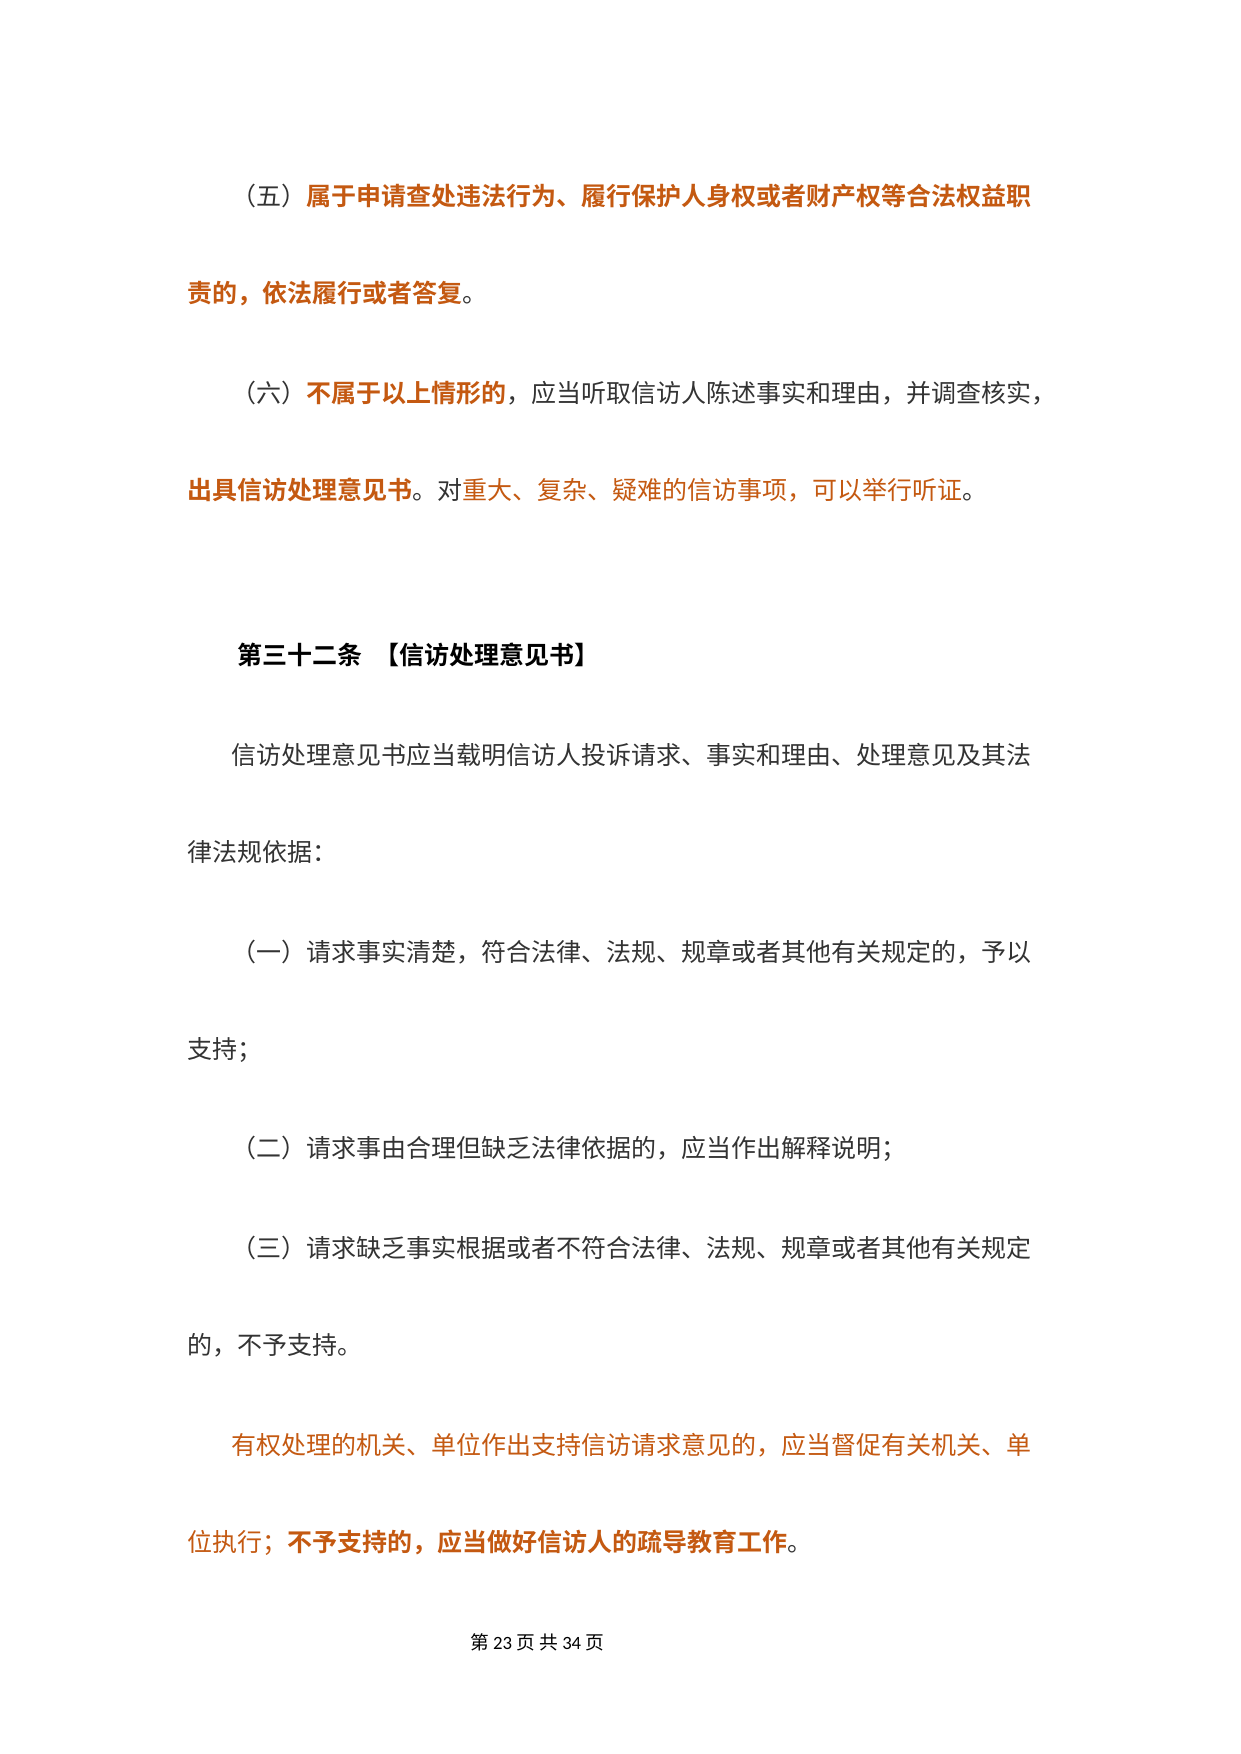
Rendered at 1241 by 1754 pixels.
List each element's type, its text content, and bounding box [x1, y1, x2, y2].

text （六）不属于以上情形的，应当听取信访人陈述事实和理由，并调查核实，出具信访处理意见书。对重大、复杂、疑难的信访事项，可以举行听证。 [187, 359, 1053, 521]
text 信访处理意见书应当载明信访人投诉请求、事实和理由、处理意见及其法律法规依据： [187, 721, 1053, 883]
text （二）请求事由合理但缺乏法律依据的，应当作出解释说明； [187, 1114, 1053, 1179]
text （一）请求事实清楚，符合法律、法规、规章或者其他有关规定的，予以支持； [187, 918, 1053, 1080]
text （三）请求缺乏事实根据或者不符合法律、法规、规章或者其他有关规定的，不予支持。 [187, 1214, 1053, 1376]
subtitle 第三十二条 【信访处理意见书】 [187, 621, 1053, 686]
text （五）属于申请查处违法行为、履行保护人身权或者财产权等合法权益职责的，依法履行或者答复。 [187, 162, 1053, 324]
text 有权处理的机关、单位作出支持信访请求意见的，应当督促有关机关、单位执行；不予支持的，应当做好信访人的疏导教育工作。 [187, 1411, 1053, 1573]
